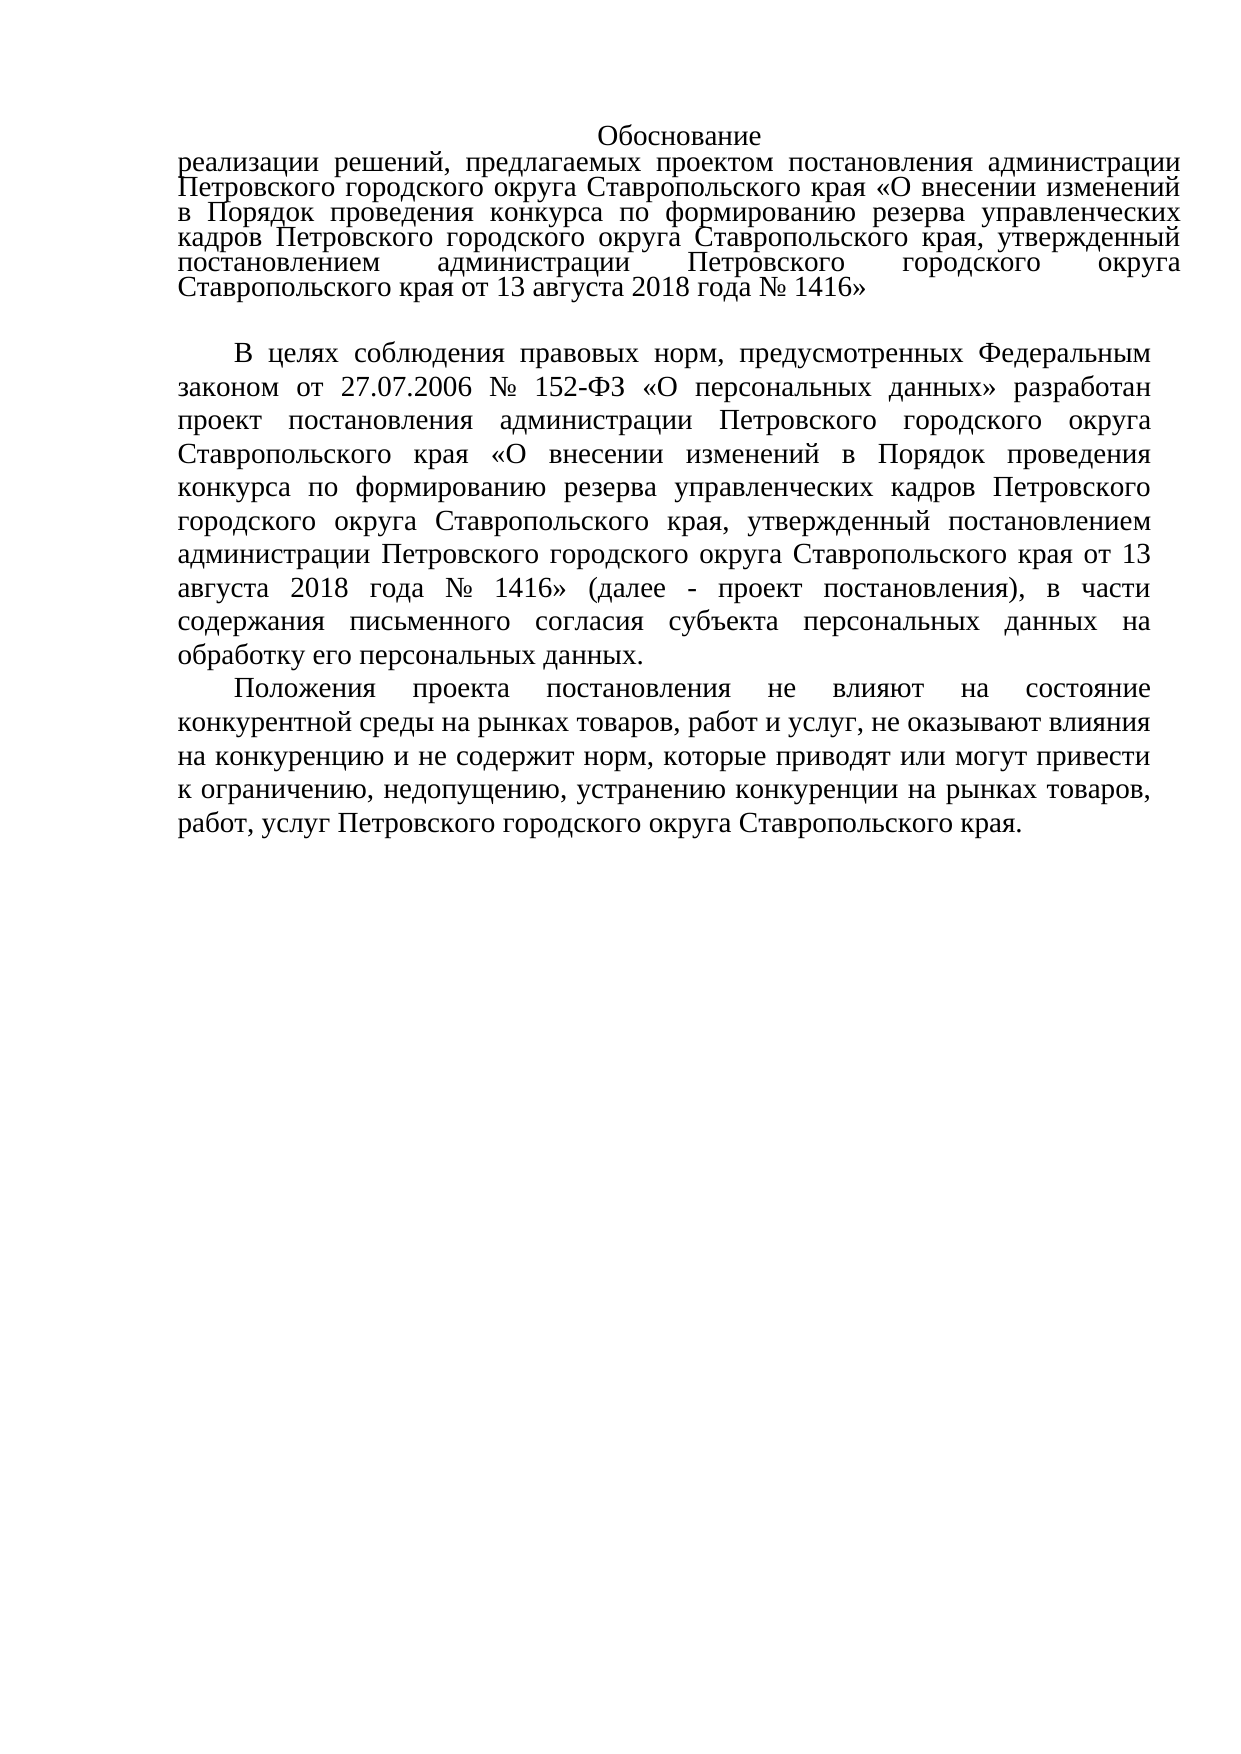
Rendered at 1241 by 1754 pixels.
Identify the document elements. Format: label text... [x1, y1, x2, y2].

text реализации решений, предлагаемых проектом постановления администрации Петровского городского округа Ставропольского края «О внесении изменений в Порядок проведения конкурса по формированию резерва управленческих кадров Петровского городского округа Ставропольского края, утвержденный постановлением администрации Петровского городского округа Ставропольского края от 13 августа 2018 года № 1416» [177, 152, 1181, 302]
text Обоснование [177, 118, 1181, 152]
text Положения проекта постановления не влияют на состояние конкурентной среды на рынках товаров, работ и услуг, не оказывают влияния на конкуренцию и не содержит норм, которые приводят или могут привести к ограничению, недопущению, устранению конкуренции на рынках товаров, работ, услуг Петровского городского округа Ставропольского края. [177, 671, 1152, 838]
text В целях соблюдения правовых норм, предусмотренных Федеральным законом от 27.07.2006 № 152-ФЗ «О персональных данных» разработан проект постановления администрации Петровского городского округа Ставропольского края «О внесении изменений в Порядок проведения конкурса по формированию резерва управленческих кадров Петровского городского округа Ставропольского края, утвержденный постановлением администрации Петровского городского округа Ставропольского края от 13 августа 2018 года № 1416» (далее - проект постановления), в части содержания письменного согласия субъекта персональных данных на обработку его персональных данных. [177, 335, 1152, 671]
